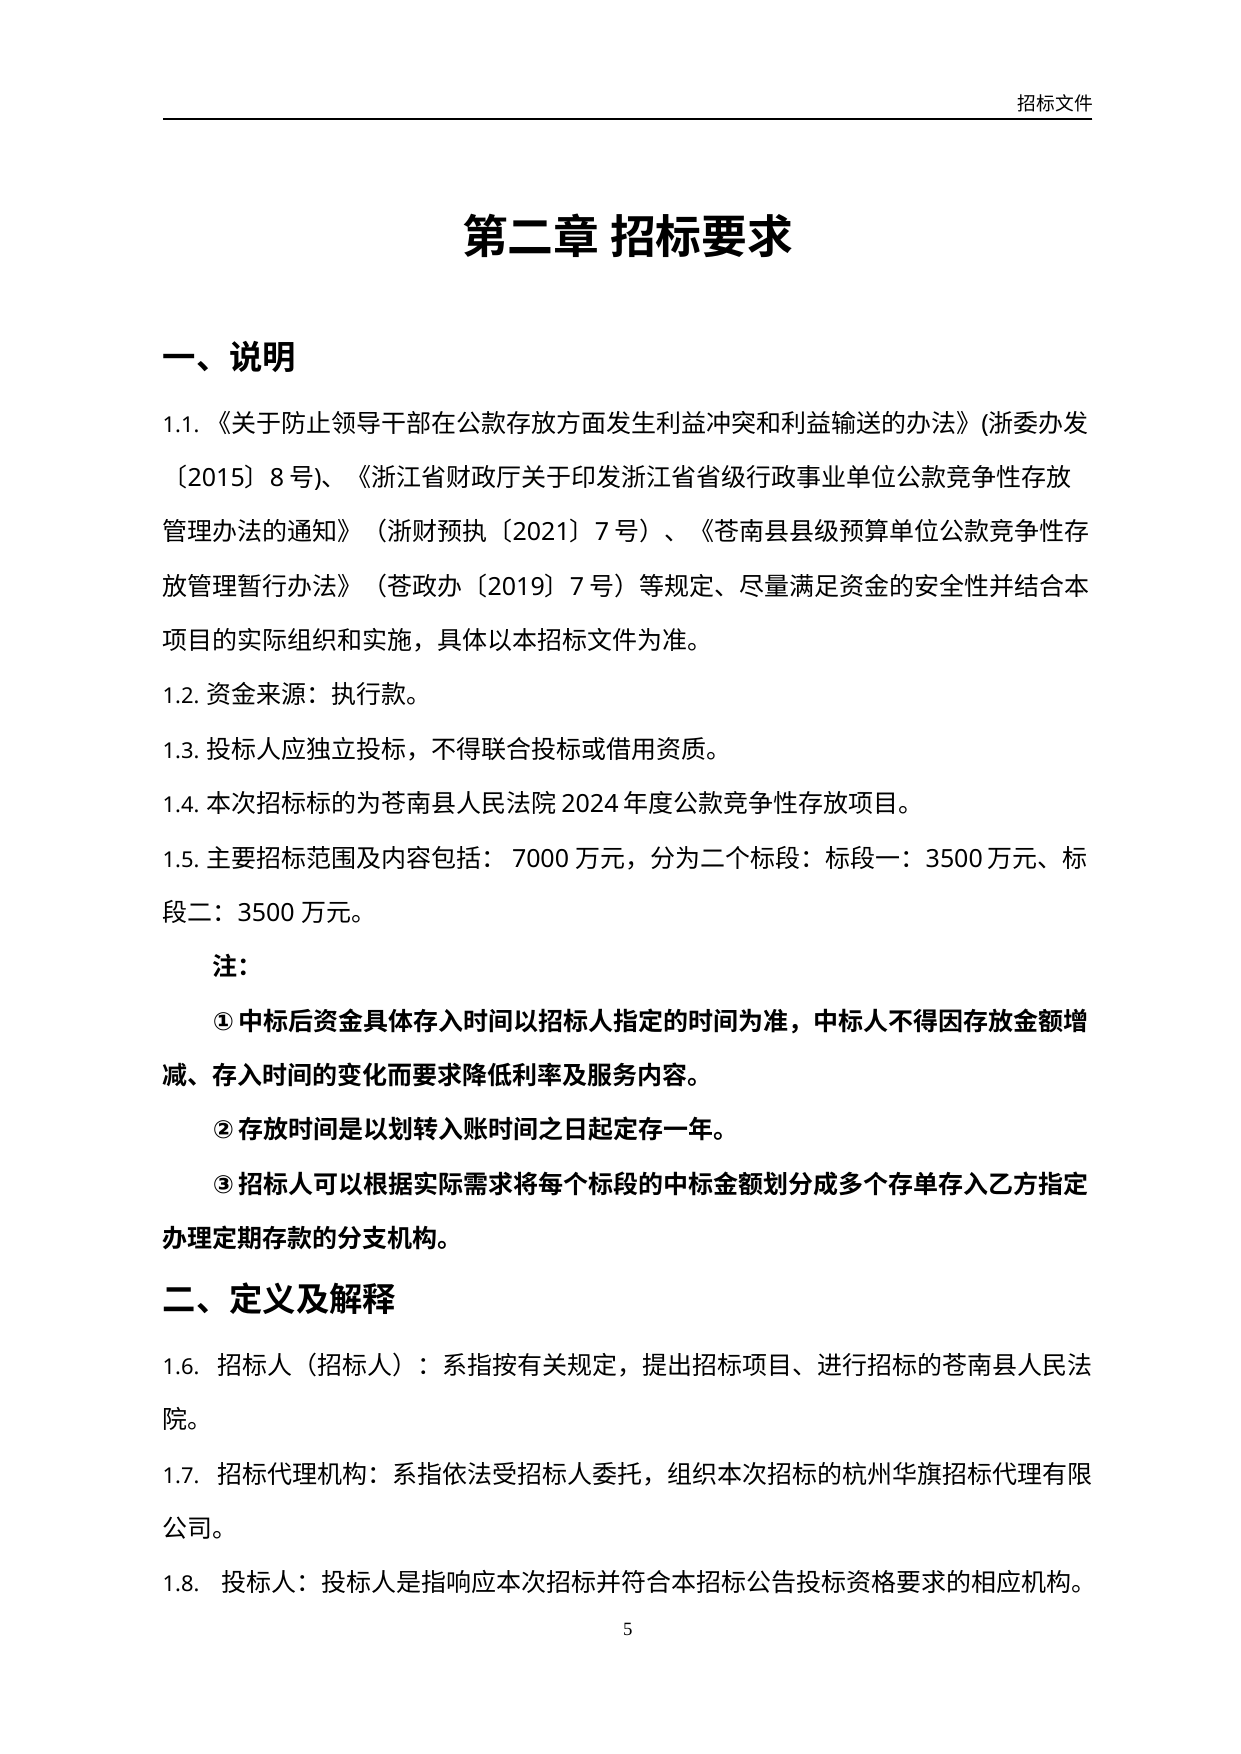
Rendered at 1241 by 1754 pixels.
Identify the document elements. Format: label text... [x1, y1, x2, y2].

text ①中标后资金具体存入时间以招标人指定的时间为准，中标人不得因存放金额增减、存入时间的变化而要求降低利率及服务内容。 [162, 1001, 1092, 1092]
list 资金来源：执行款。 [162, 675, 1092, 711]
text 注： [162, 947, 1092, 983]
list 《关于防止领导干部在公款存放方面发生利益冲突和利益输送的办法》(浙委办发〔2015〕8号)、《浙江省财政厅关于印发浙江省省级行政事业单位公款竞争性存放管理办法的通知》（浙财预执〔2021〕7号）、《苍南县县级预算单位公款竞争性存放管理暂行办法》（苍政办〔2019〕7号）等规定、尽量满足资金的安全性并结合本项目的实际组织和实施，具体以本招标文件为准。 [162, 403, 1092, 657]
text ②存放时间是以划转入账时间之日起定存一年。 [162, 1110, 1092, 1146]
text 二、定义及解释 [162, 1273, 1092, 1321]
text 一、说明 [162, 331, 1092, 379]
title 招标要求 [162, 200, 1092, 266]
list 招标代理机构：系指依法受招标人委托，组织本次招标的杭州华旗招标代理有限公司。 [162, 1454, 1092, 1545]
list 投标人应独立投标，不得联合投标或借用资质。 [162, 729, 1092, 766]
list 主要招标范围及内容包括： 7000 万元，分为二个标段：标段一：3500万元、标段二：3500 万元。 [162, 838, 1092, 929]
list 招标人（招标人）：系指按有关规定，提出招标项目、进行招标的苍南县人民法院。 [162, 1345, 1092, 1436]
list 本次招标标的为苍南县人民法院2024年度公款竞争性存放项目。 [162, 784, 1092, 820]
list 投标人：投标人是指响应本次招标并符合本招标公告投标资格要求的相应机构。 [162, 1563, 1092, 1599]
text ③招标人可以根据实际需求将每个标段的中标金额划分成多个存单存入乙方指定办理定期存款的分支机构。 [162, 1164, 1092, 1255]
